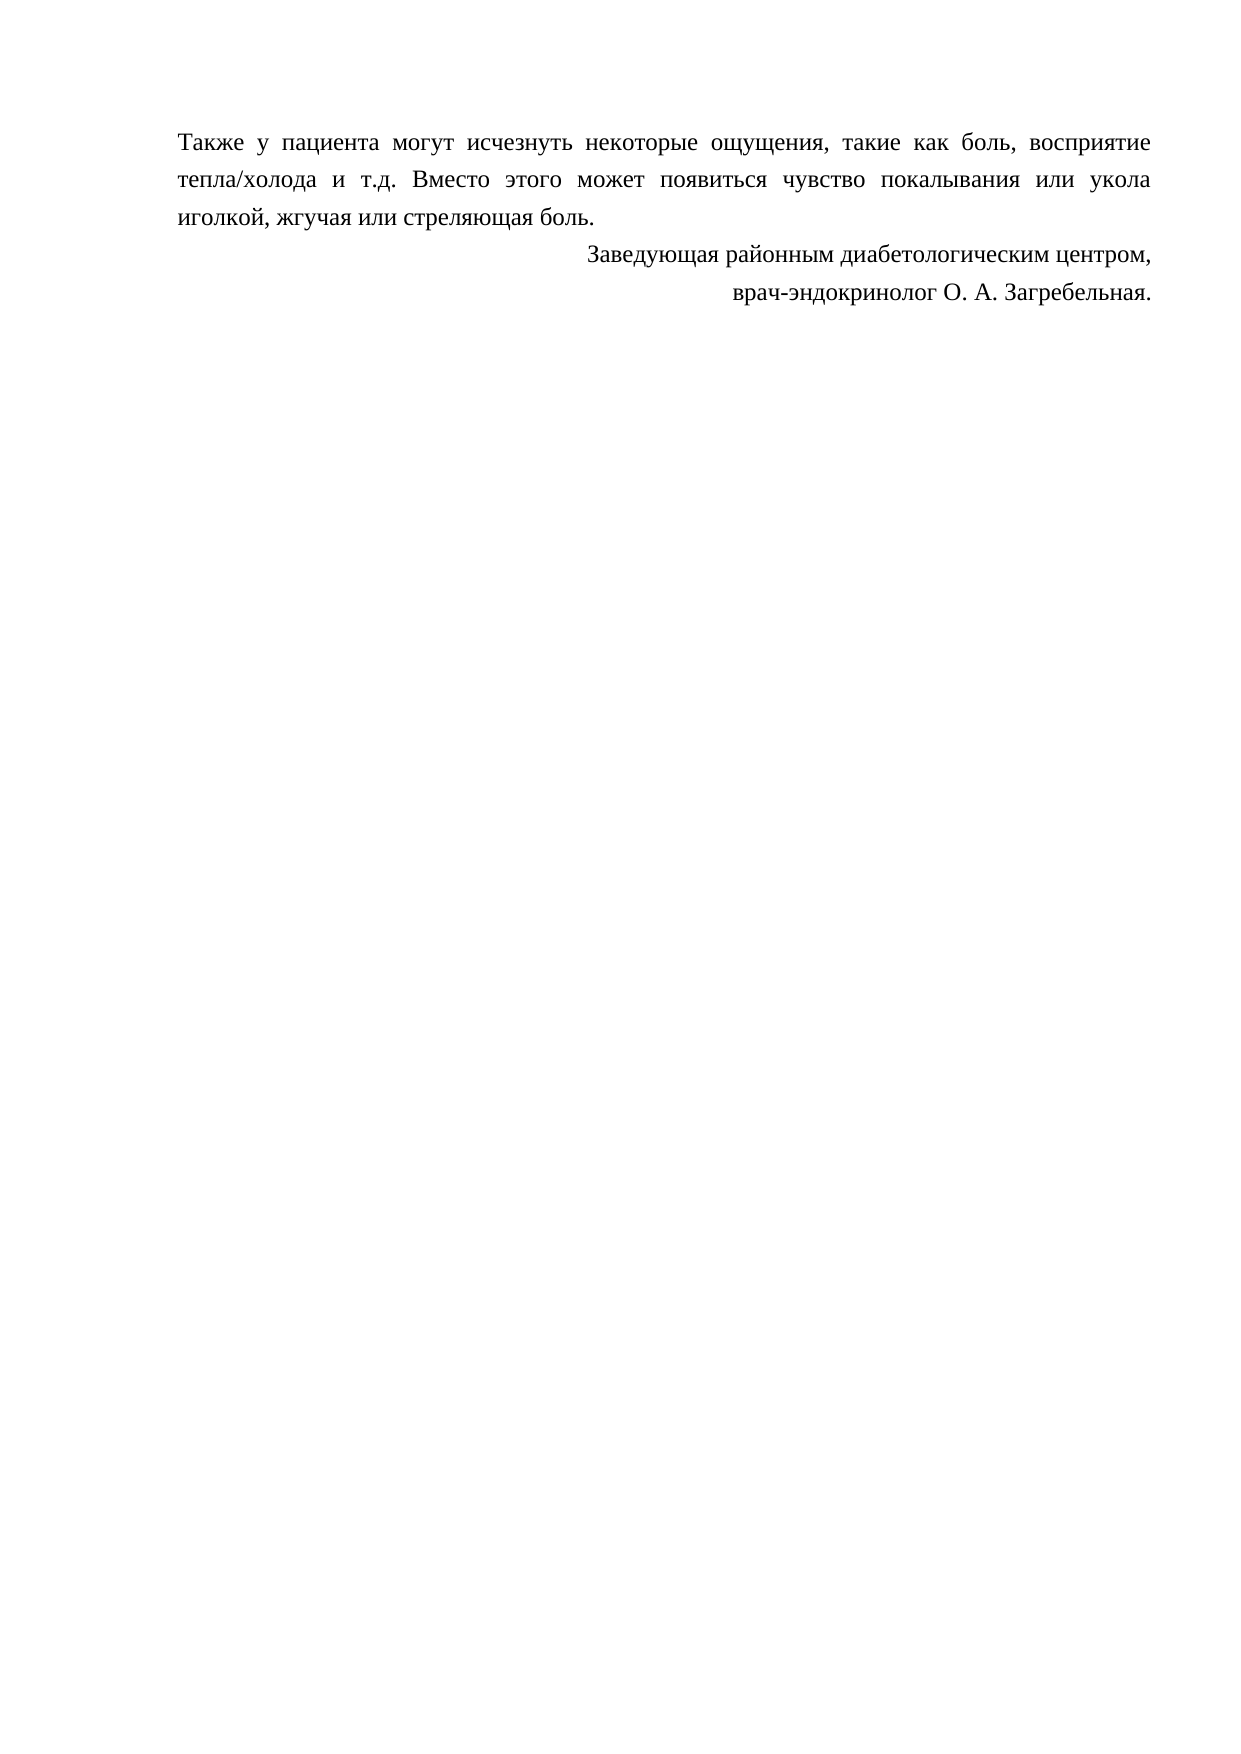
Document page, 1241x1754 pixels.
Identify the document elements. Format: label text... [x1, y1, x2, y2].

text Заведующая районным диабетологическим центром, [177, 231, 1152, 268]
text врач-эндокринолог О. А. Загребельная. [177, 268, 1152, 306]
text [177, 118, 1152, 231]
